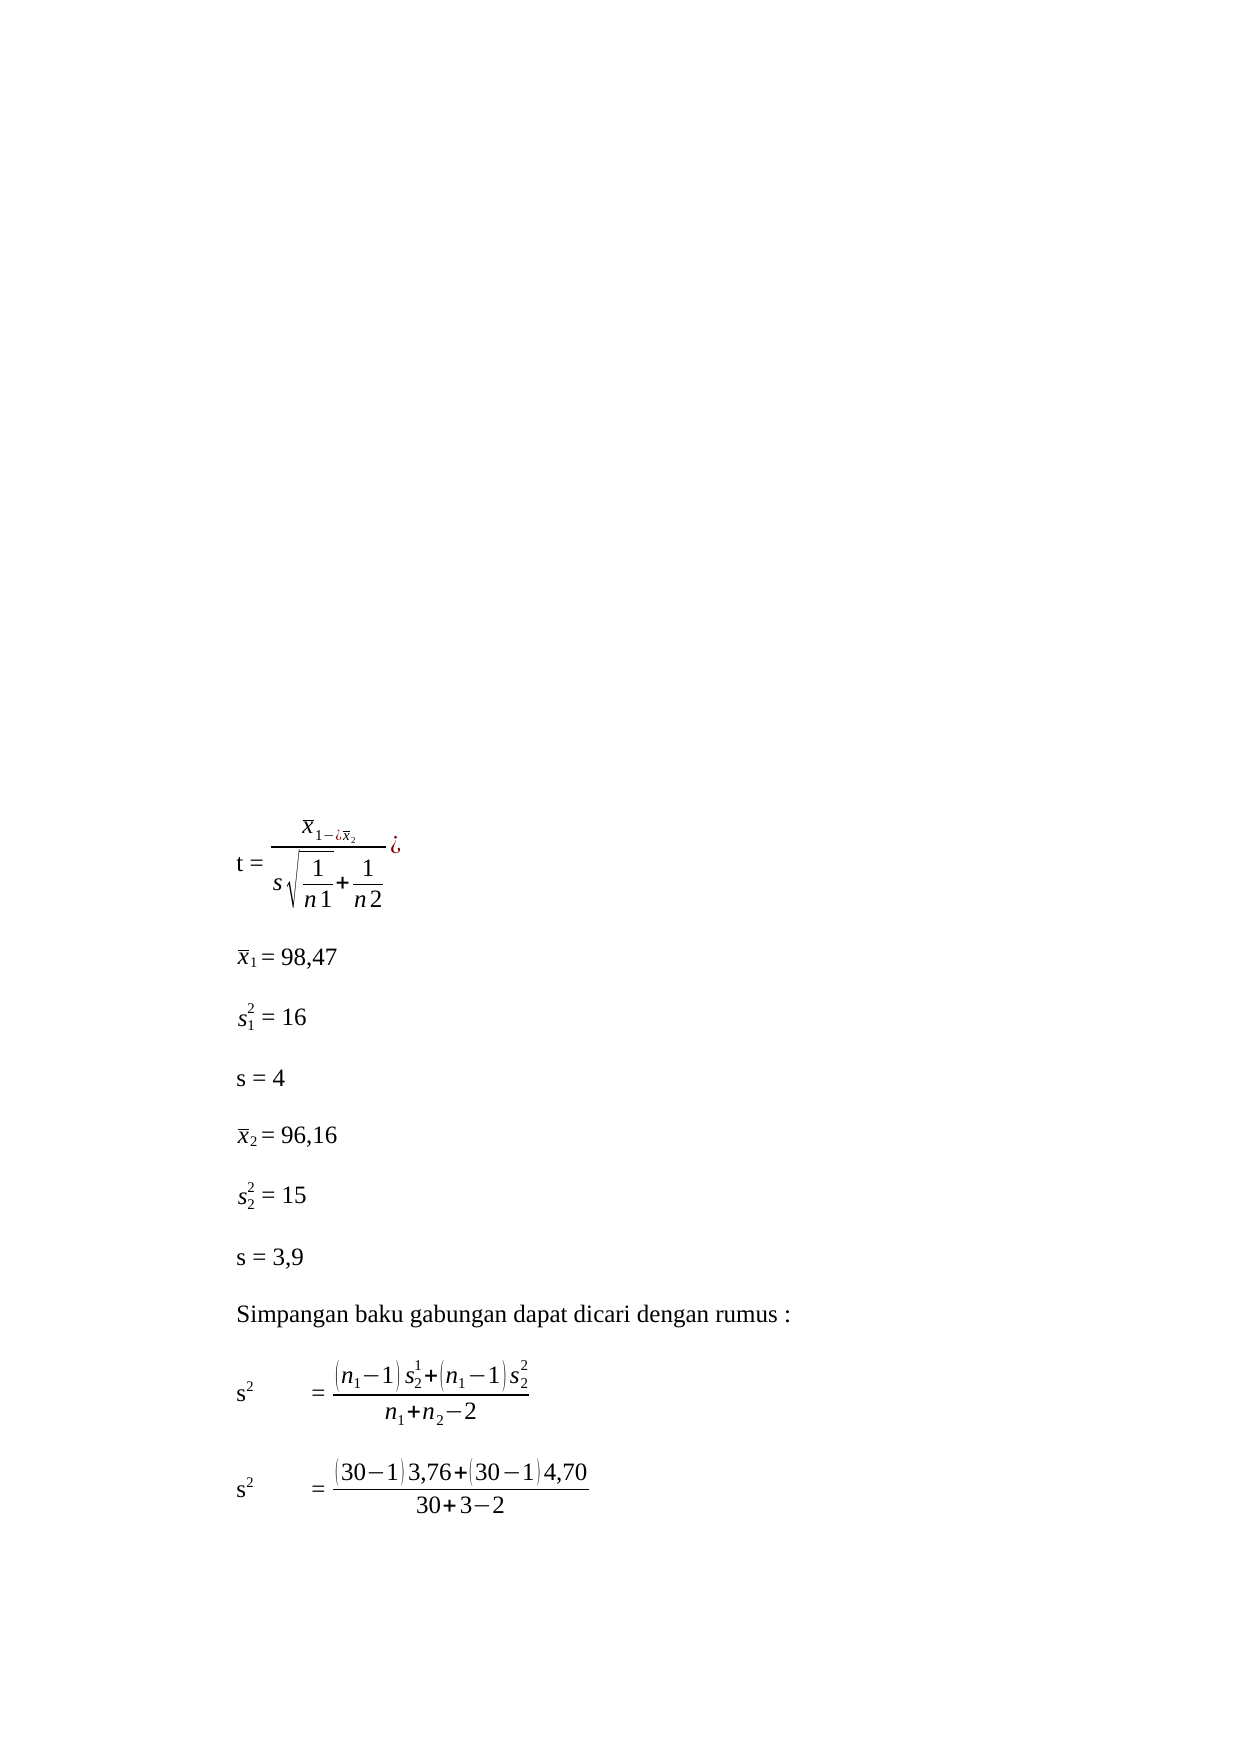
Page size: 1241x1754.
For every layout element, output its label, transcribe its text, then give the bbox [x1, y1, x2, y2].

text t = [236, 812, 1063, 913]
text Simpangan baku gabungan dapat dicari dengan rumus : [236, 1299, 1063, 1328]
text 1 = 98,47 [236, 942, 1063, 971]
text s2 = [236, 1357, 1063, 1428]
text 2 = 96,16 [236, 1121, 1063, 1149]
text = 15 [236, 1178, 1063, 1213]
text = 16 [236, 999, 1063, 1034]
text s = 4 [236, 1063, 1063, 1092]
text s = 3,9 [236, 1242, 1063, 1271]
text s2 = [236, 1457, 1063, 1519]
